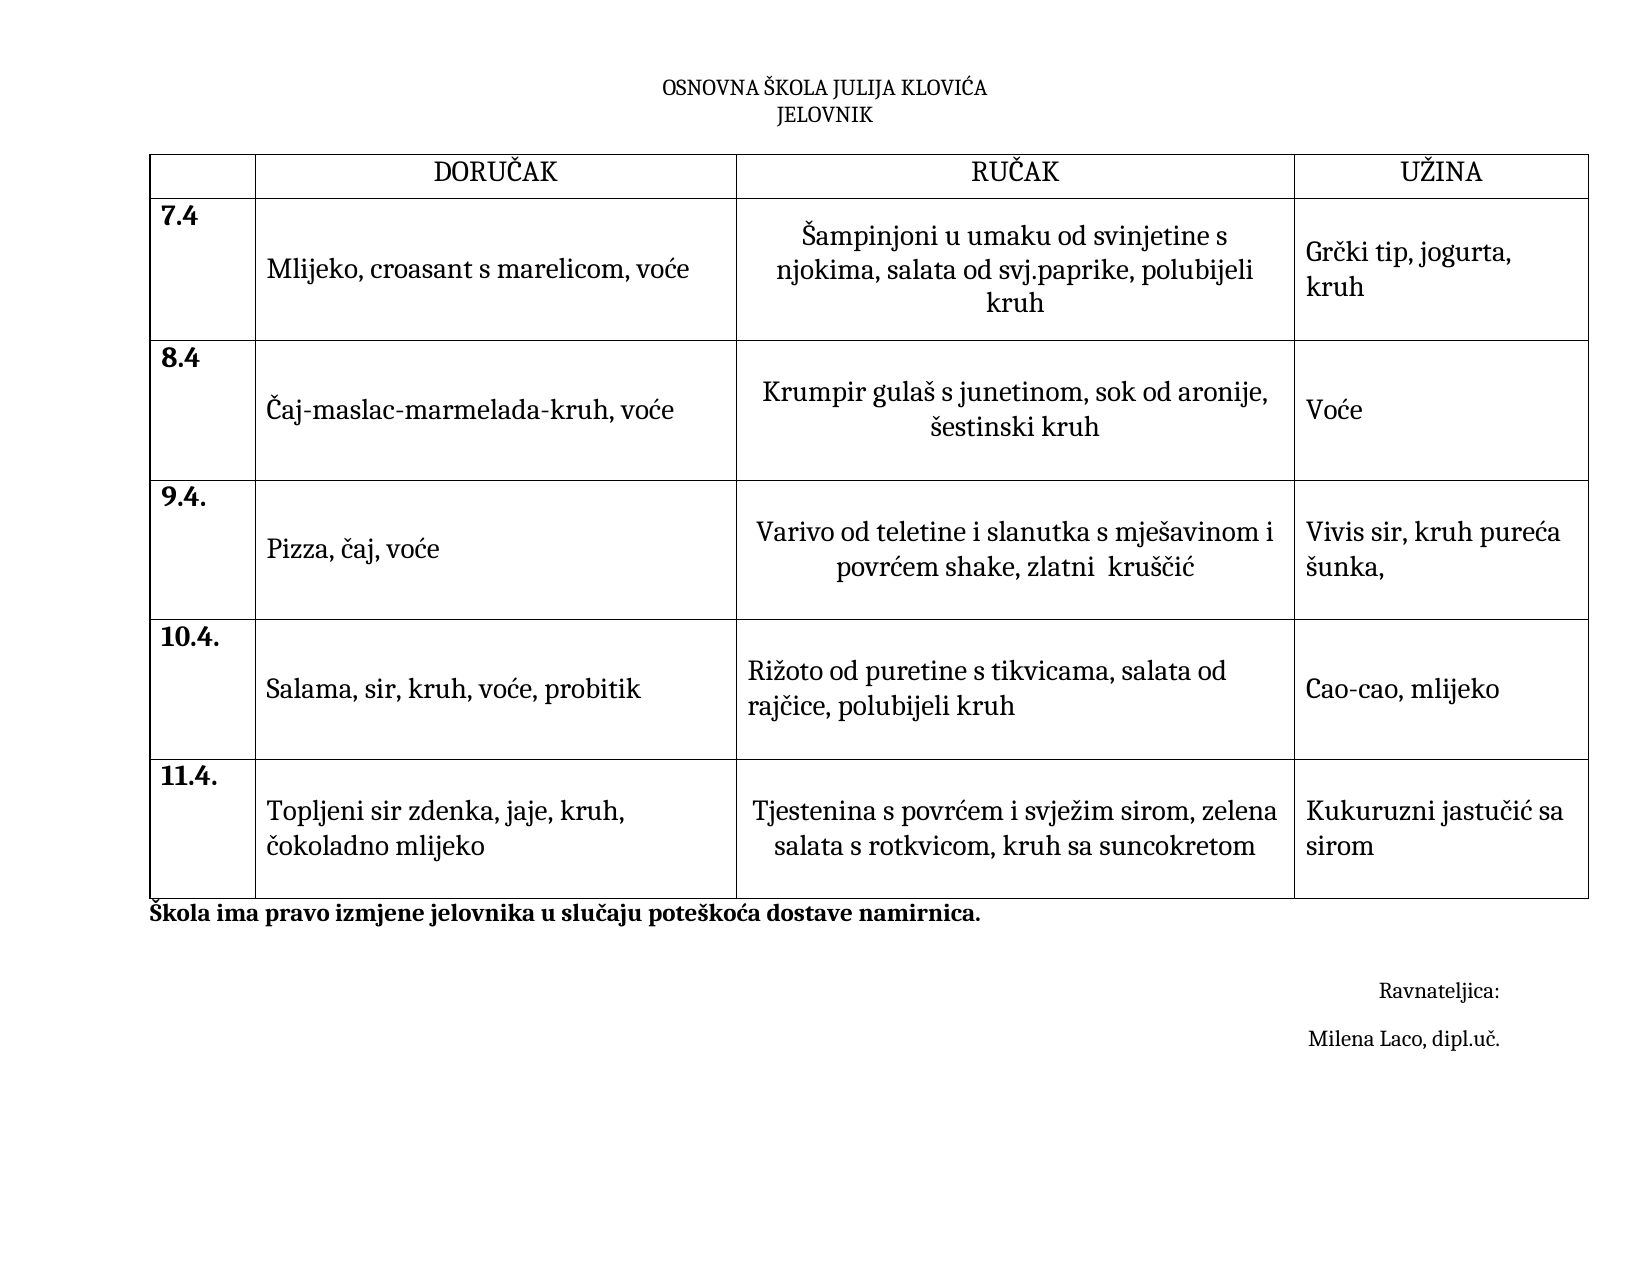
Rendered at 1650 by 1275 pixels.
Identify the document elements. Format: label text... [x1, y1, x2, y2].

table_cell Šampinjoni u umaku od svinjetine s njokima, salata od svj.paprike, polubijeli kruh [737, 199, 1294, 340]
text Ravnateljica: [150, 977, 1500, 1004]
table_cell Tjestenina s povrćem i svježim sirom, zelena salata s rotkvicom, kruh sa suncokretom [737, 760, 1294, 898]
table_cell 7.4 [151, 199, 255, 340]
table_cell 8.4 [151, 341, 255, 479]
table_cell Mlijeko, croasant s marelicom, voće [256, 199, 736, 340]
table_cell Kukuruzni jastučić sa sirom [1295, 760, 1588, 898]
table_header [151, 155, 255, 198]
text Milena Laco, dipl.uč. [150, 1026, 1500, 1052]
table_cell Vivis sir, kruh pureća šunka, [1295, 481, 1588, 619]
subtitle Škola ima pravo izmjene jelovnika u slučaju poteškoća dostave namirnica. [150, 899, 1500, 928]
table_cell Pizza, čaj, voće [256, 481, 736, 619]
table_cell Varivo od teletine i slanutka s mješavinom i povrćem shake, zlatni kruščić [737, 481, 1294, 619]
table_cell 9.4. [151, 481, 255, 619]
table_cell Čaj-maslac-marmelada-kruh, voće [256, 341, 736, 479]
table_cell 10.4. [151, 620, 255, 758]
table_cell Voće [1295, 341, 1588, 479]
table_cell Grčki tip, jogurta, kruh [1295, 199, 1588, 340]
table_cell Cao-cao, mlijeko [1295, 620, 1588, 758]
table_header RUČAK [737, 155, 1294, 198]
table_cell Topljeni sir zdenka, jaje, kruh, čokoladno mlijeko [256, 760, 736, 898]
table_cell 11.4. [151, 760, 255, 898]
table_cell Krumpir gulaš s junetinom, sok od aronije, šestinski kruh [737, 341, 1294, 479]
table_header UŽINA [1295, 155, 1588, 198]
table_cell Rižoto od puretine s tikvicama, salata od rajčice, polubijeli kruh [737, 620, 1294, 758]
table_cell Salama, sir, kruh, voće, probitik [256, 620, 736, 758]
table_header DORUČAK [256, 155, 736, 198]
